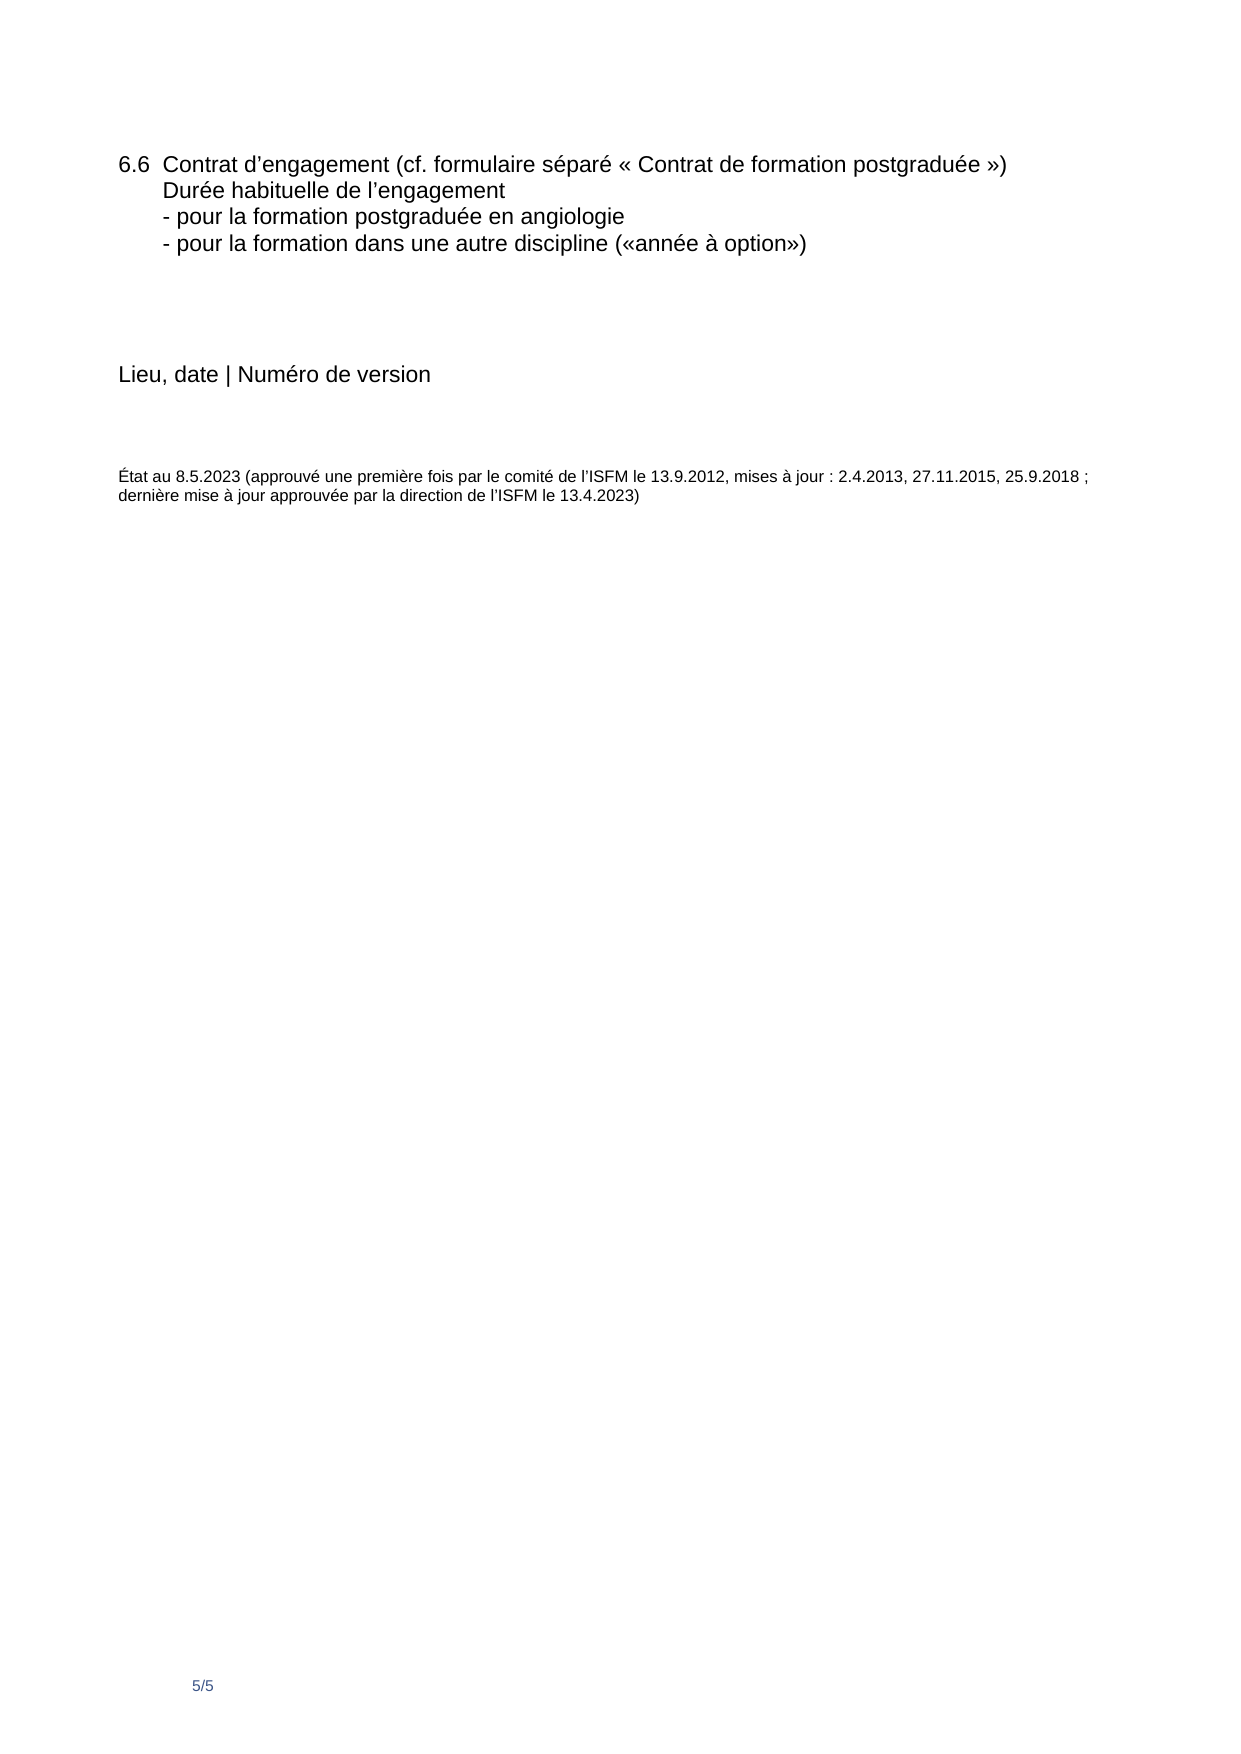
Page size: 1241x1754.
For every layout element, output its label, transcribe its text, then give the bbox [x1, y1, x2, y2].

text Durée habituelle de l’engagement [162, 177, 1152, 203]
text État au 8.5.2023 (approuvé une première fois par le comité de l’ISFM le 13.9.2012, mises à jour : 2.4.2013, 27.11.2015, 25.9.2018 ; dernière mise à jour approuvée par la direction de l’ISFM le 13.4.2023) [118, 467, 1152, 505]
text - pour la formation dans une autre discipline («année à option») [118, 230, 1152, 256]
text 6.6 Contrat d’engagement (cf. formulaire séparé « Contrat de formation postgraduée ») [118, 151, 1152, 177]
text - pour la formation postgraduée en angiologie [118, 203, 1152, 230]
text Lieu, date | Numéro de version [118, 361, 1152, 388]
